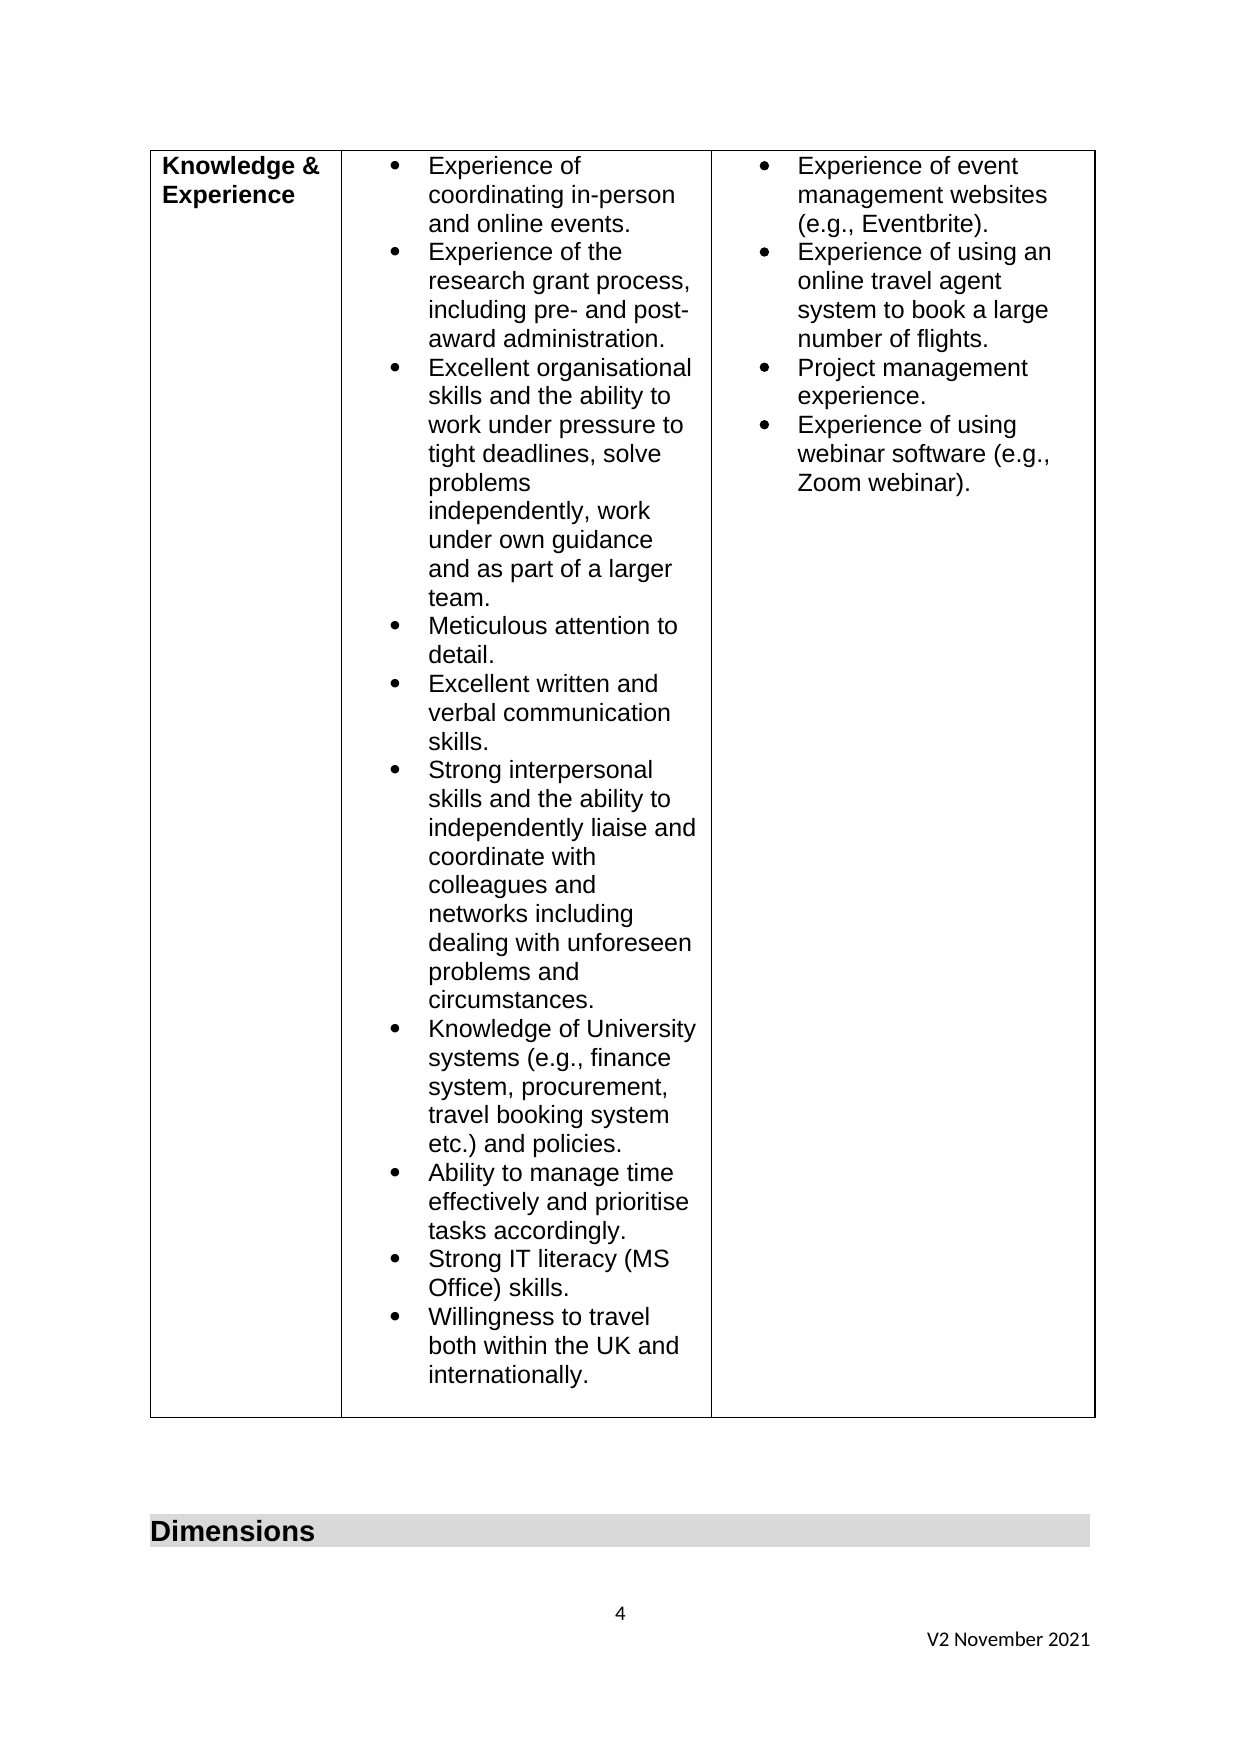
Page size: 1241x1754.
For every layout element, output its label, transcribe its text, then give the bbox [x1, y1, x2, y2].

text Dimensions [150, 1514, 1090, 1547]
table_cell Experience of event management websites (e.g., Eventbrite). Experience of using an online travel agent system to book a large number of flights. Project management experience. Experience of using webinar software (e.g., Zoom webinar). [712, 151, 1094, 1417]
table_cell Knowledge & Experience [151, 151, 341, 1417]
table_cell Experience of coordinating in-person and online events. Experience of the research grant process, including pre- and post-award administration. Excellent organisational skills and the ability to work under pressure to tight deadlines, solve problems independently, work under own guidance and as part of a larger team. Meticulous attention to detail. Excellent written and verbal communication skills. Strong interpersonal skills and the ability to independently liaise and coordinate with colleagues and networks including dealing with unforeseen problems and circumstances. Knowledge of University systems (e.g., finance system, procurement, travel booking system etc.) and policies. Ability to manage time effectively and prioritise tasks accordingly. Strong IT literacy (MS Office) skills. Willingness to travel both within the UK and internationally. [342, 151, 711, 1417]
